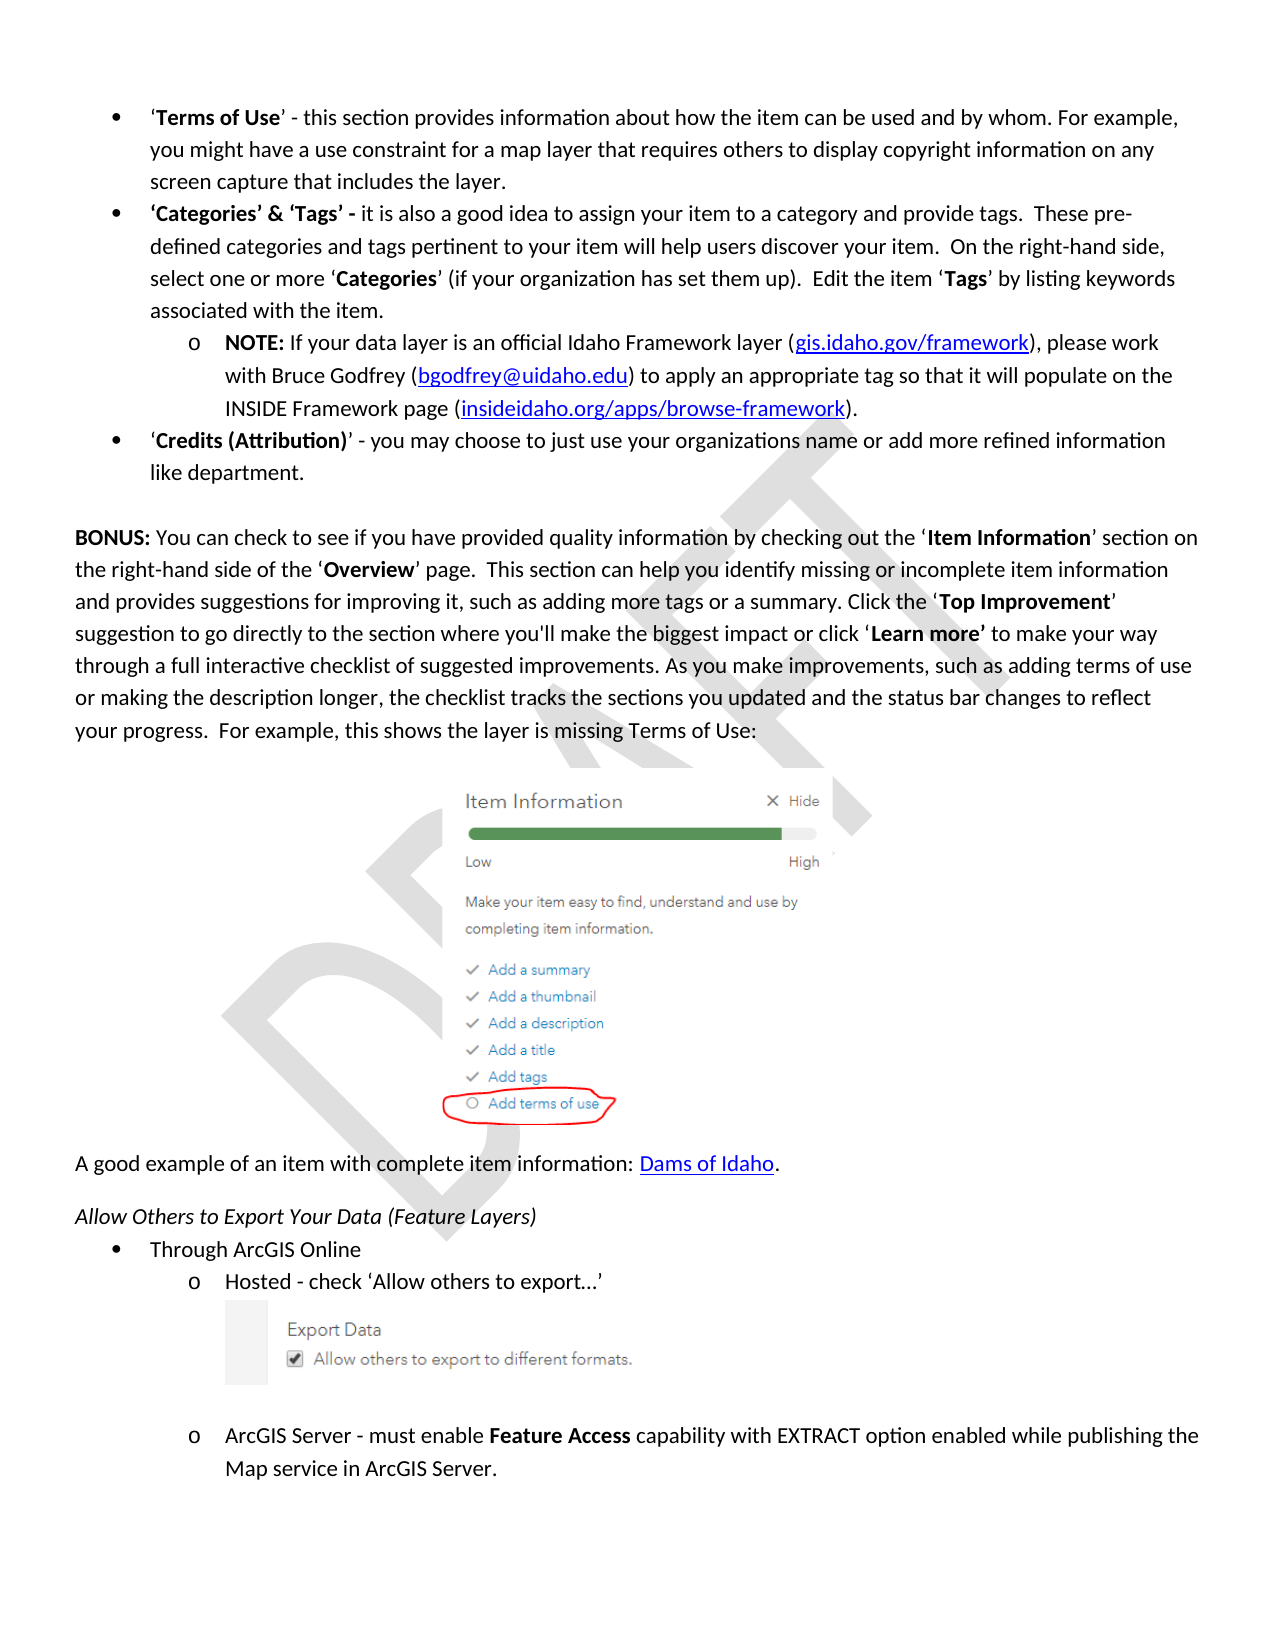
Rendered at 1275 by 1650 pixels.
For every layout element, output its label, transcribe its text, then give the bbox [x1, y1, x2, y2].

picture [225, 1300, 689, 1385]
list NOTE: If your data layer is an official Idaho Framework layer (gis.idaho.gov/framework), please work with Bruce Godfrey (bgodfrey@uidaho.edu) to apply an appropriate tag so that it will populate on the INSIDE Framework page (insideidaho.org/apps/browse-framework). [187, 328, 1200, 422]
picture [442, 768, 833, 1125]
text BONUS: You can check to see if you have provided quality information by checking out the ‘Item Information’ section on the right-hand side of the ‘Overview’ page. This section can help you identify missing or incomplete item information and provides suggestions for improving it, such as adding more tags or a summary. Click the ‘Top Improvement’ suggestion to go directly to the section where you'll make the biggest impact or click ‘Learn more’ to make your way through a full interactive checklist of suggested improvements. As you make improvements, such as adding terms of use or making the description longer, the checklist tracks the sections you updated and the status bar changes to reflect your progress. For example, this shows the layer is missing Terms of Use: [75, 523, 1200, 744]
list ‘Terms of Use’ - this section provides information about how the item can be used and by whom. For example, you might have a use constraint for a map layer that requires others to display copyright information on any screen capture that includes the layer. [112, 103, 1200, 195]
subtitle Allow Others to Export Your Data (Feature Layers) [75, 1202, 1200, 1231]
list ArcGIS Server - must enable Feature Access capability with EXTRACT option enabled while publishing the Map service in ArcGIS Server. [187, 1421, 1200, 1482]
list Hosted - check ‘Allow others to export…’ [187, 1267, 1200, 1296]
list Through ArcGIS Online [112, 1235, 1200, 1263]
text A good example of an item with complete item information: Dams of Idaho. [75, 1149, 1200, 1177]
list ‘Categories’ & ‘Tags’ - it is also a good idea to assign your item to a category and provide tags. These pre-defined categories and tags pertinent to your item will help users discover your item. On the right-hand side, select one or more ‘Categories’ (if your organization has set them up). Edit the item ‘Tags’ by listing keywords associated with the item. [112, 199, 1200, 324]
list ‘Credits (Attribution)’ - you may choose to just use your organizations name or add more refined information like department. [112, 426, 1200, 486]
